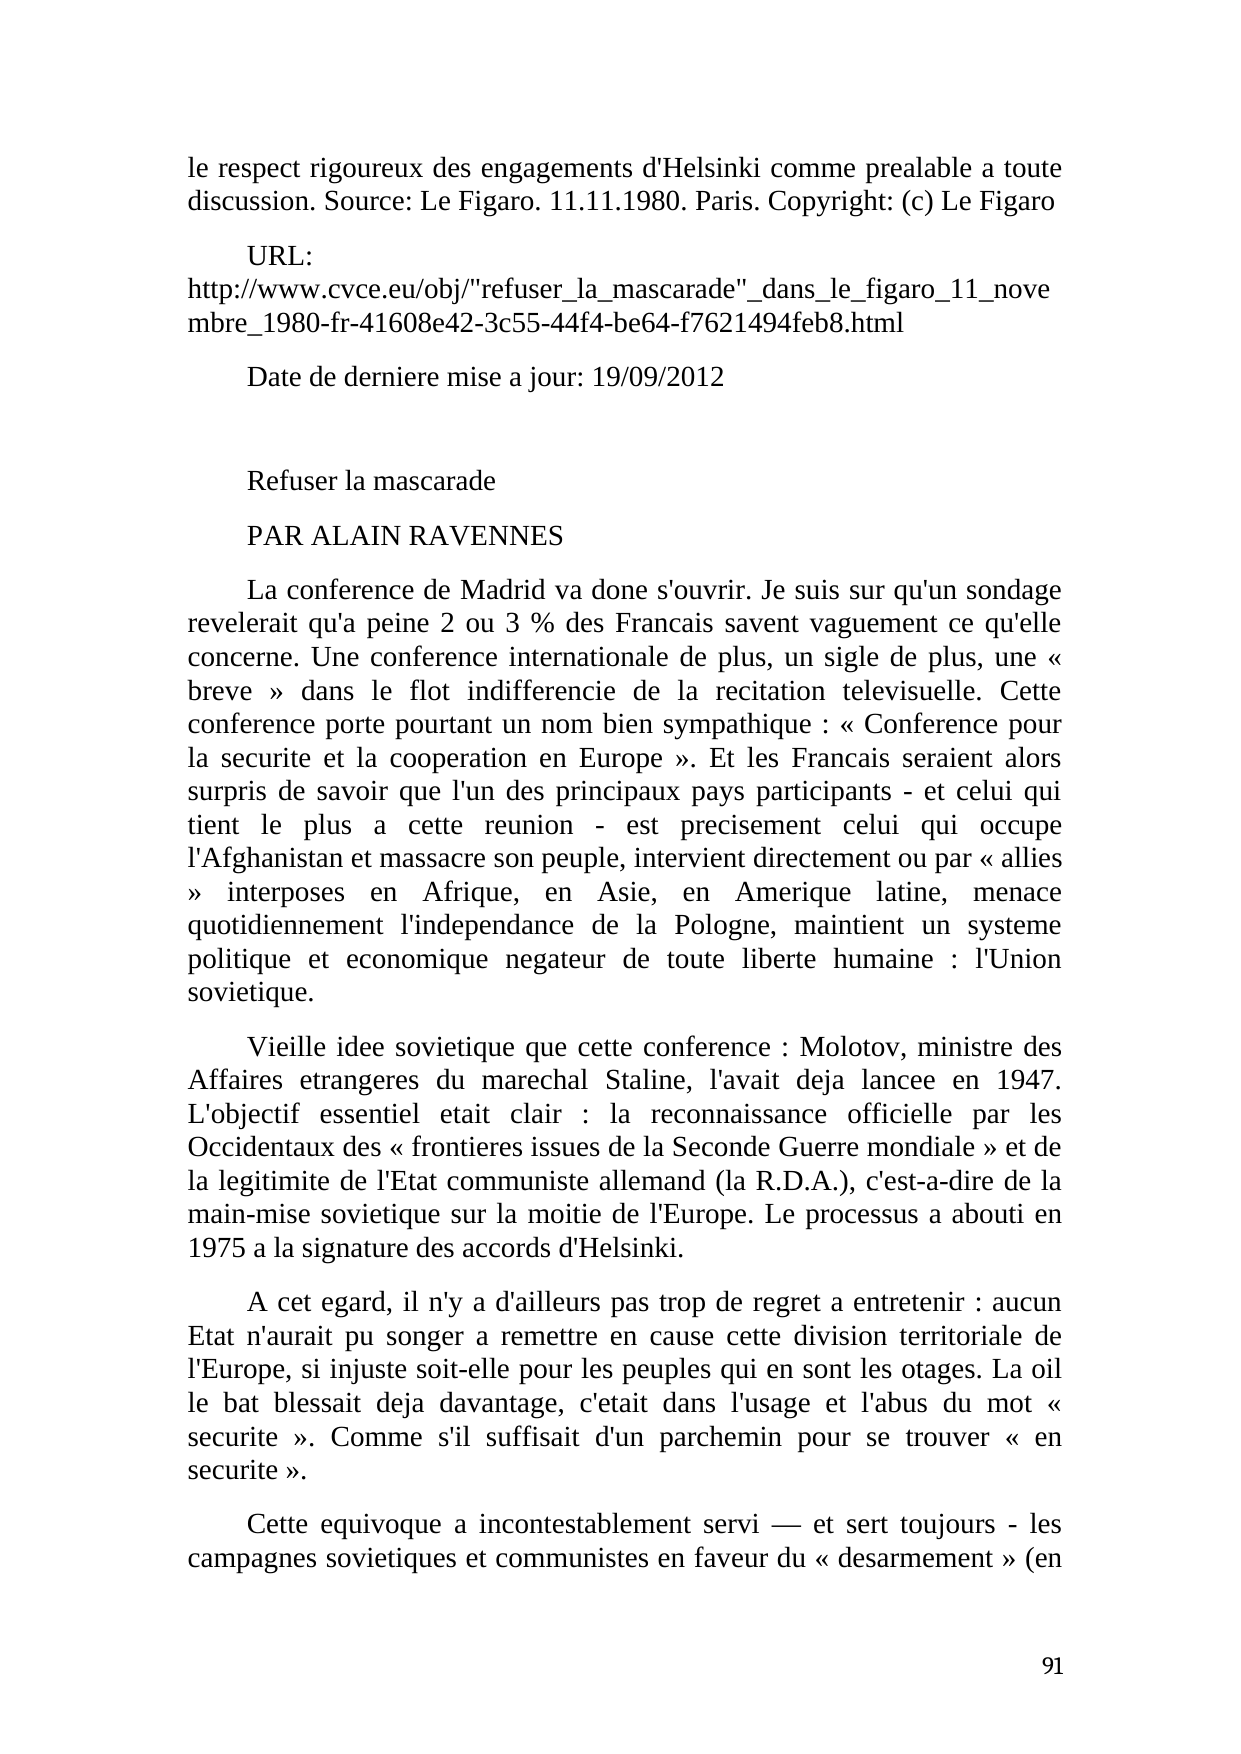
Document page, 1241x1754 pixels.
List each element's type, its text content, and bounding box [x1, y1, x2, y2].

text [187, 150, 1063, 217]
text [187, 1507, 1063, 1574]
text URL: http://www.cvce.eu/obj/"refuser_la_mascarade"_dans_le_figaro_11_novembre_1980-fr-41608e42-3c55-44f4-be64-f7621494feb8.html [187, 238, 1063, 338]
text A cet egard, il n'y a d'ailleurs pas trop de regret a entretenir : aucun Etat n'aurait pu songer a remettre en cause cette division territoriale de l'Europe, si injuste soit-elle pour les peuples qui en sont les otages. La oil le bat blessait deja davantage, c'etait dans l'usage et l'abus du mot « securite ». Comme s'il suffisait d'un parchemin pour se trouver « en securite ». [187, 1284, 1063, 1486]
text La conference de Madrid va done s'ouvrir. Je suis sur qu'un sondage revelerait qu'a peine 2 ou 3 % des Francais savent vaguement ce qu'elle concerne. Une conference internationale de plus, un sigle de plus, une « breve » dans le flot indifferencie de la recitation televisuelle. Cette conference porte pourtant un nom bien sympathique : « Conference pour la securite et la cooperation en Europe ». Et les Francais seraient alors surpris de savoir que l'un des principaux pays participants - et celui qui tient le plus a cette reunion - est precisement celui qui occupe l'Afghanistan et massacre son peuple, intervient directement ou par « allies » interposes en Afrique, en Asie, en Amerique latine, menace quotidiennement l'independance de la Pologne, maintient un systeme politique et economique negateur de toute liberte humaine : l'Union sovietique. [187, 572, 1063, 1008]
text Date de derniere mise a jour: 19/09/2012 [187, 359, 1063, 393]
text PAR ALAIN RAVENNES [187, 518, 1063, 551]
text Vieille idee sovietique que cette conference : Molotov, ministre des Affaires etrangeres du marechal Staline, l'avait deja lancee en 1947. L'objectif essentiel etait clair : la reconnaissance officielle par les Occidentaux des « frontieres issues de la Seconde Guerre mondiale » et de la legitimite de l'Etat communiste allemand (la R.D.A.), c'est-a-dire de la main-mise sovietique sur la moitie de l'Europe. Le processus a abouti en 1975 a la signature des accords d'Helsinki. [187, 1029, 1063, 1264]
text Refuser la mascarade [187, 463, 1063, 497]
